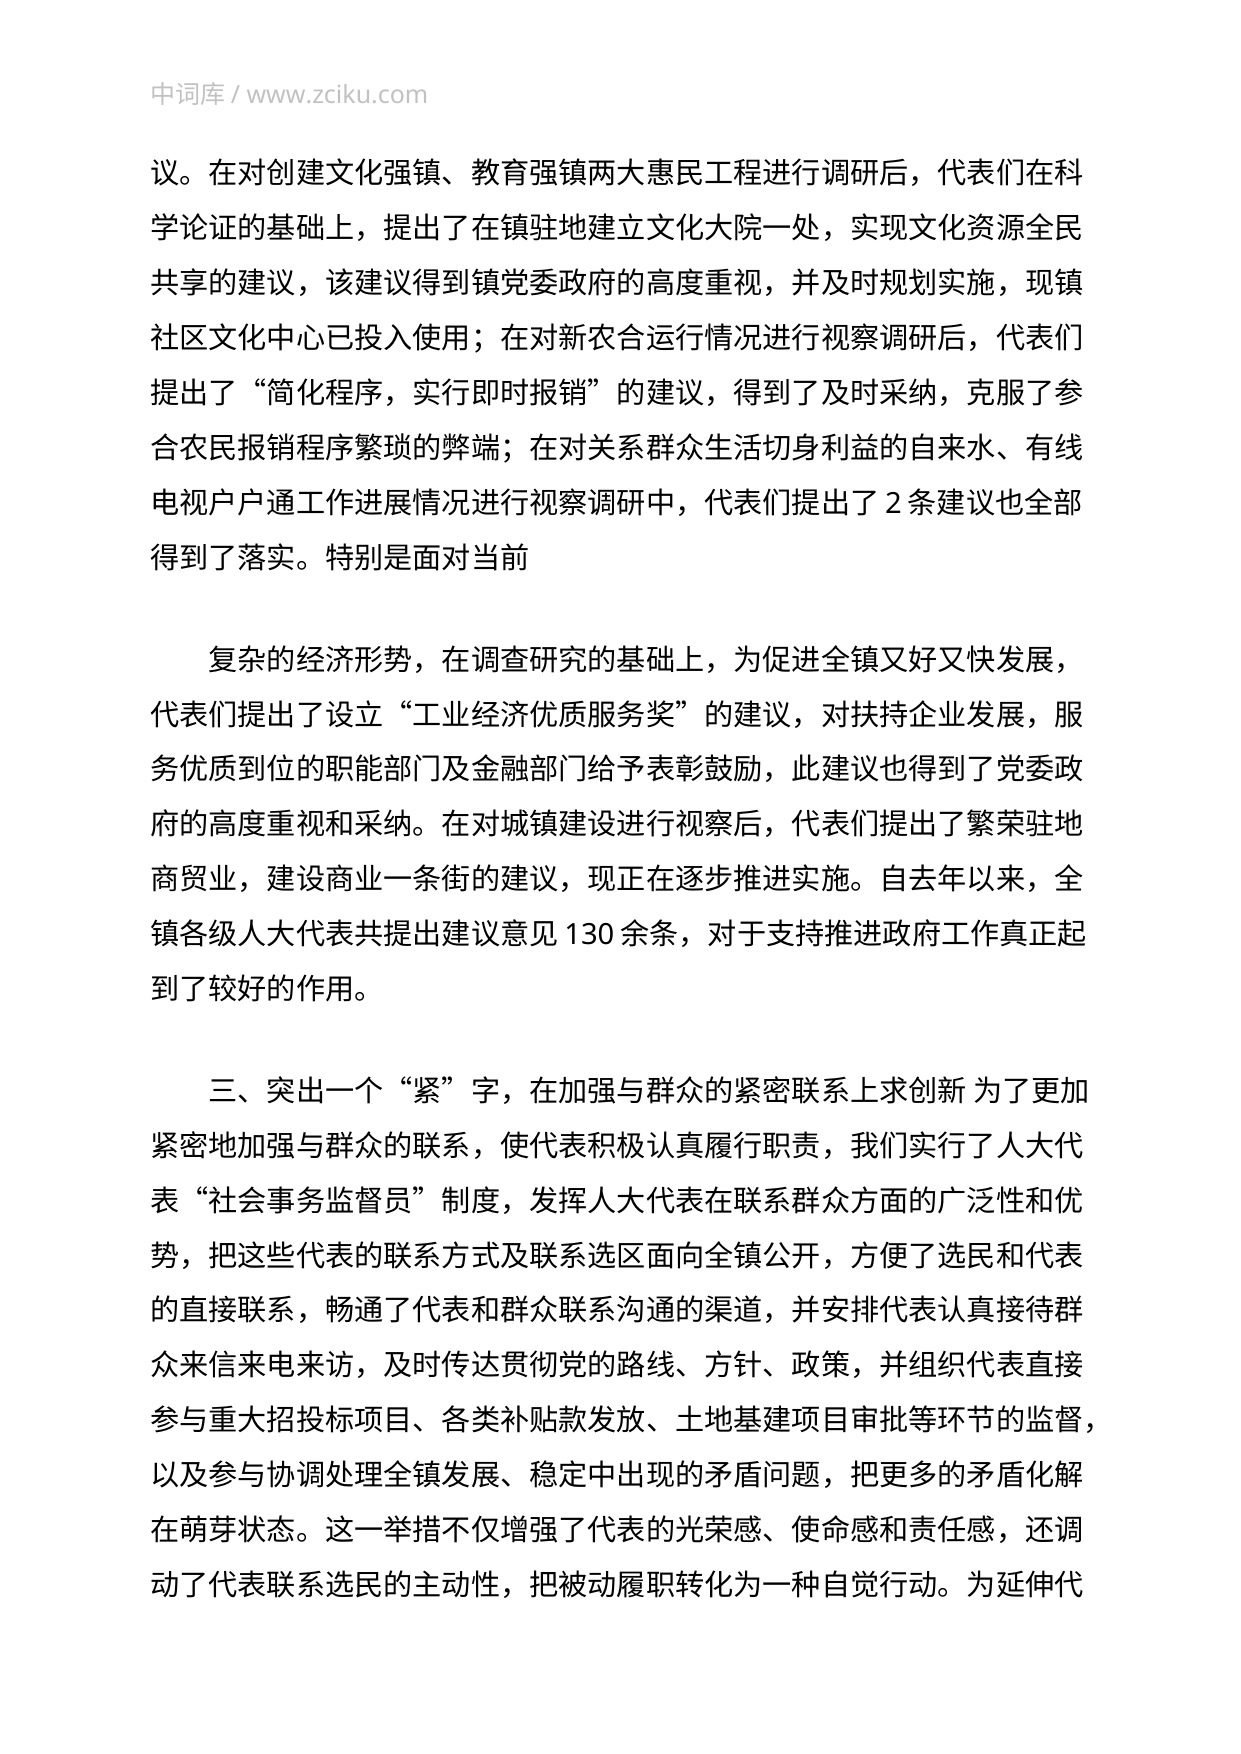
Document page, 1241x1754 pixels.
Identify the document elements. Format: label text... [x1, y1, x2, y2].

text 复杂的经济形势，在调查研究的基础上，为促进全镇又好又快发展，代表们提出了设立“工业经济优质服务奖”的建议，对扶持企业发展，服务优质到位的职能部门及金融部门给予表彰鼓励，此建议也得到了党委政府的高度重视和采纳。在对城镇建设进行视察后，代表们提出了繁荣驻地商贸业，建设商业一条街的建议，现正在逐步推进实施。自去年以来，全镇各级人大代表共提出建议意见130余条，对于支持推进政府工作真正起到了较好的作用。 [150, 636, 1090, 1008]
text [150, 150, 1090, 577]
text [150, 1067, 1090, 1604]
